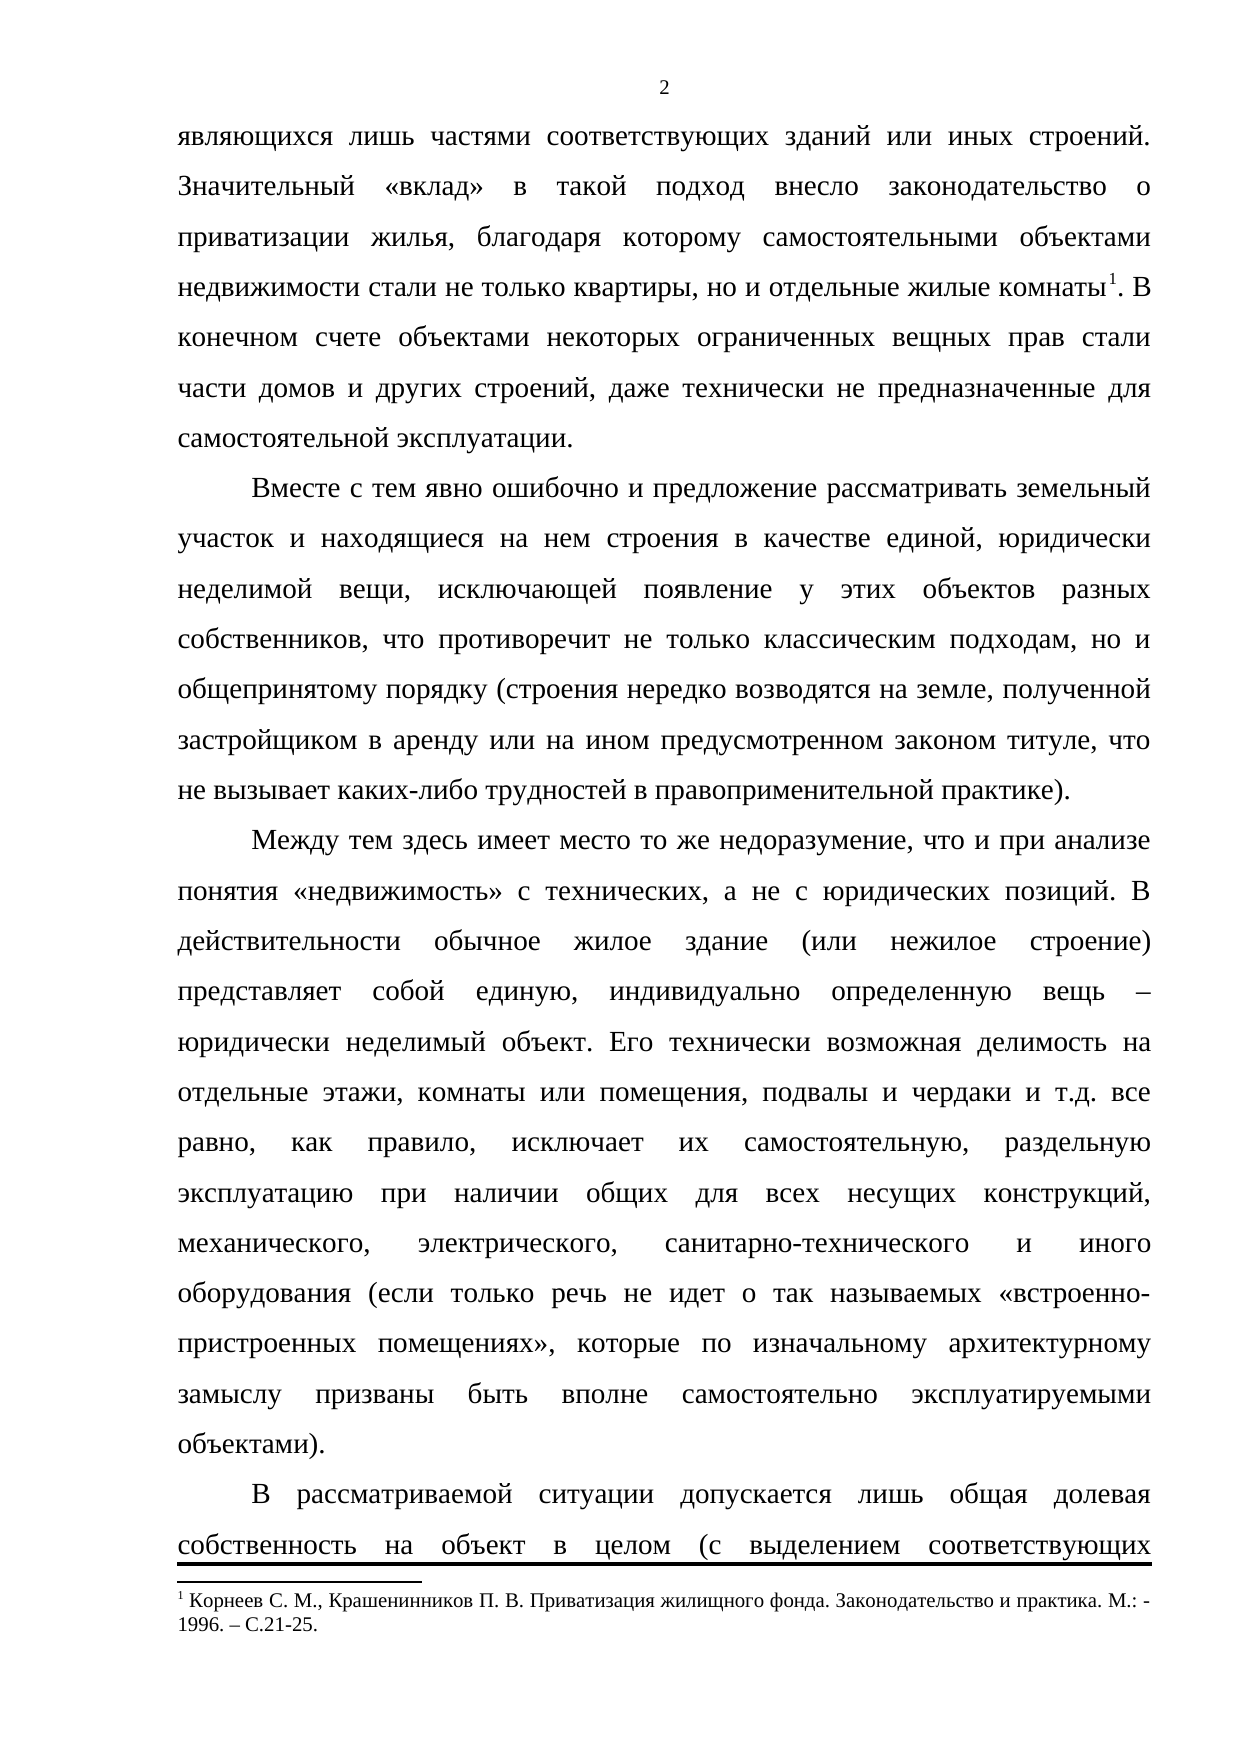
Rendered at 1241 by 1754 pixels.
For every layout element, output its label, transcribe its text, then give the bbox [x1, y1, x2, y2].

text Между тем здесь имеет место то же недоразумение, что и при анализе понятия «недвижимость» с технических, а не с юридических позиций. В действительности обычное жилое здание (или нежилое строение) представляет собой единую, индивидуально определенную вещь – юридически неделимый объект. Его технически возможная делимость на отдельные этажи, комнаты или помещения, подвалы и чердаки и т.д. все равно, как правило, исключает их самостоятельную, раздельную эксплуатацию при наличии общих для всех несущих конструкций, механического, электрического, санитарно-технического и иного оборудования (если только речь не идет о так называемых «встроенно-пристроенных помещениях», которые по изначальному архитектурному замыслу призваны быть вполне самостоятельно эксплуатируемыми объектами). [177, 822, 1152, 1460]
text Вместе с тем явно ошибочно и предложение рассматривать земельный участок и находящиеся на нем строения в качестве единой, юридически неделимой вещи, исключающей появление у этих объектов разных собственников, что противоречит не только классическим подходам, но и общепринятому порядку (строения нередко возводятся на земле, полученной застройщиком в аренду или на ином предусмотренном законом титуле, что не вызывает каких-либо трудностей в правоприменительной практике). [177, 470, 1152, 806]
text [177, 1477, 1152, 1562]
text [177, 118, 1152, 453]
